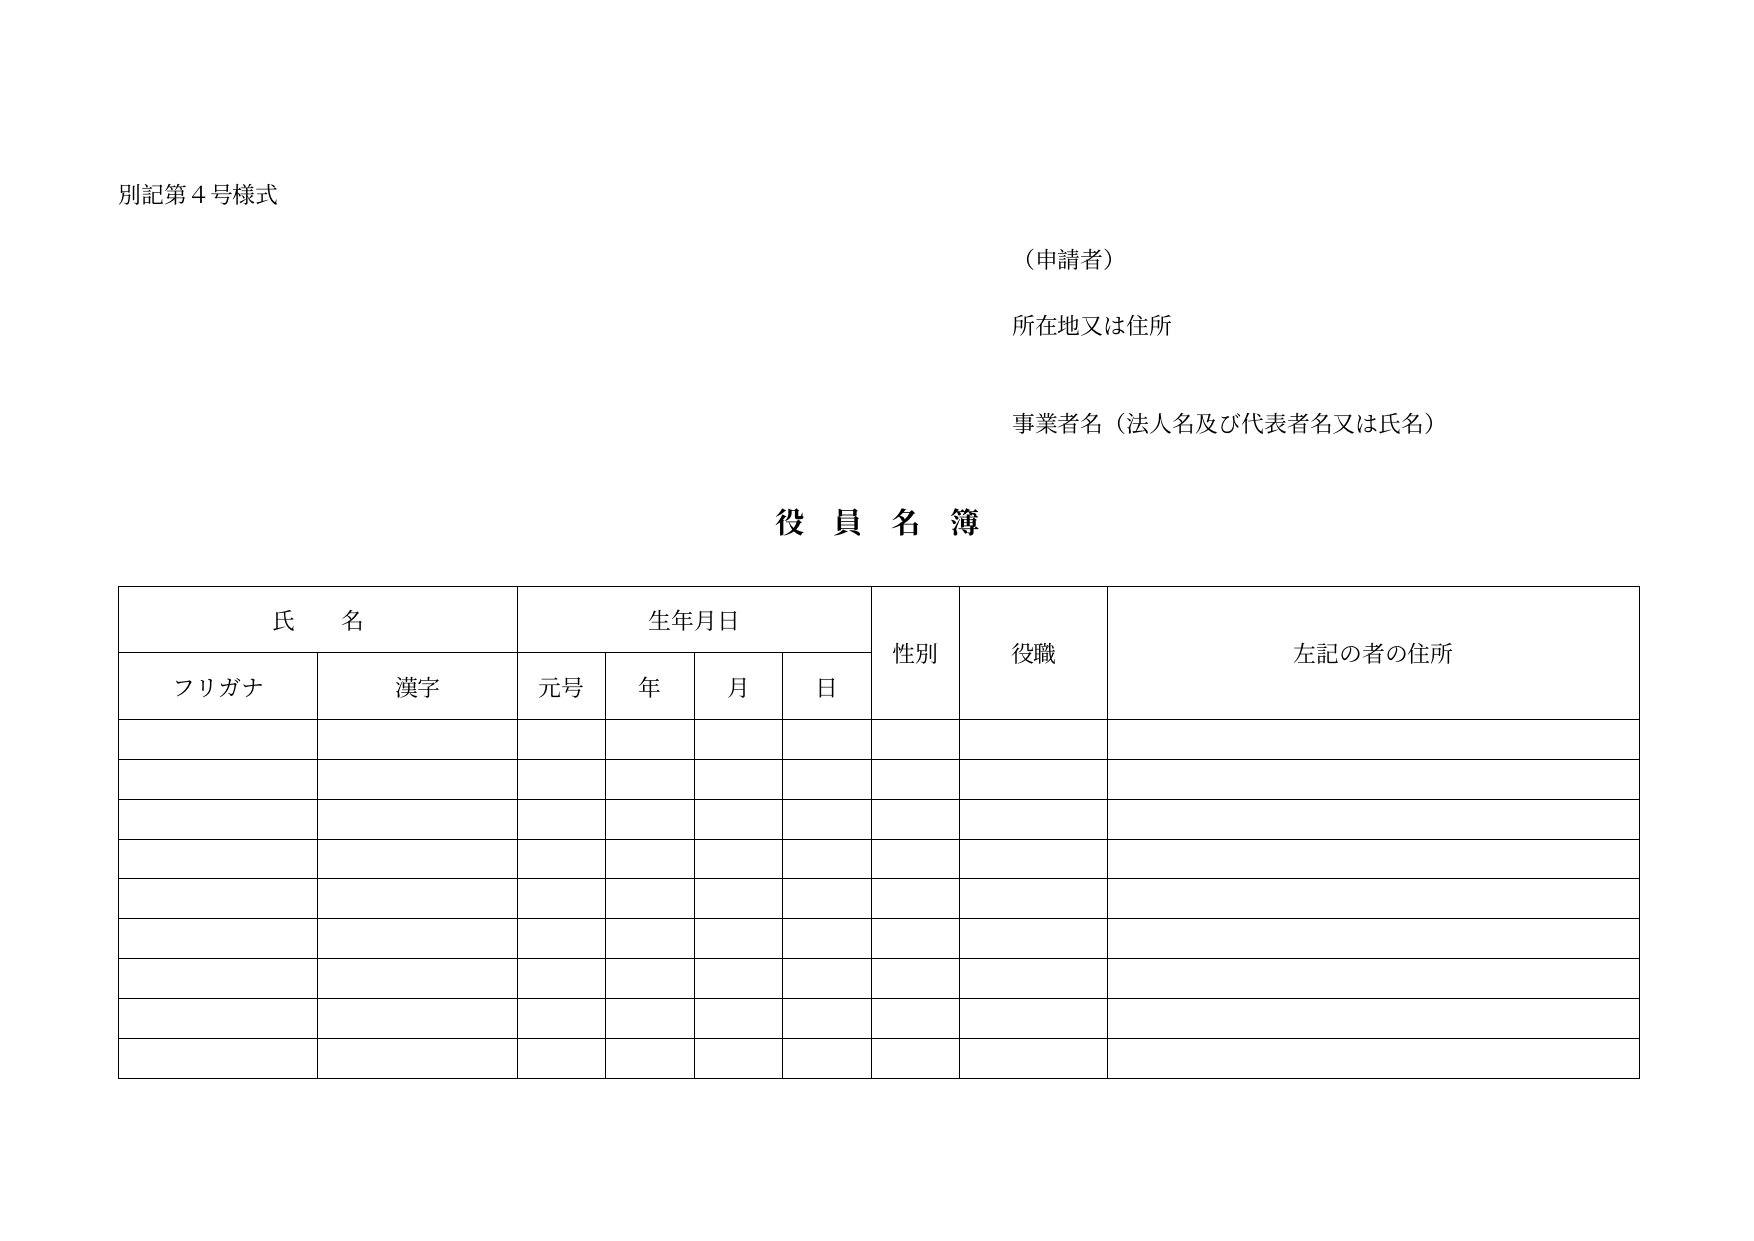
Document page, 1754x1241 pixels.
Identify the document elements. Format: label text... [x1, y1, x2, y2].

table_cell [318, 959, 517, 998]
table_cell [318, 800, 517, 838]
table_cell [606, 879, 694, 918]
table_cell [960, 800, 1107, 838]
table_cell [783, 919, 871, 958]
table_cell [1108, 879, 1639, 918]
table_cell [606, 999, 694, 1038]
table_header 性別 [872, 587, 959, 719]
table_cell [695, 919, 782, 958]
table_cell [1108, 840, 1639, 878]
table_header 左記の者の住所 [1108, 587, 1639, 719]
table_cell [518, 760, 605, 798]
table_cell フリガナ [119, 653, 317, 719]
table_cell [318, 919, 517, 958]
table_cell [783, 720, 871, 759]
table_cell [606, 760, 694, 798]
table_cell [518, 879, 605, 918]
table_cell [695, 1039, 782, 1078]
table_cell [518, 999, 605, 1038]
table_cell [960, 720, 1107, 759]
table_cell [783, 1039, 871, 1078]
table_cell [318, 840, 517, 878]
table_cell [518, 959, 605, 998]
table_cell [606, 1039, 694, 1078]
text 事業者名（法人名及び代表者名又は氏名） [118, 389, 1636, 455]
text 所在地又は住所 [118, 291, 1636, 357]
table_cell [1108, 720, 1639, 759]
table_cell [872, 720, 959, 759]
table_cell [960, 959, 1107, 998]
table_cell [119, 800, 317, 838]
table_cell [960, 879, 1107, 918]
table_cell [872, 919, 959, 958]
table_cell [119, 959, 317, 998]
table_cell [119, 919, 317, 958]
table_header 氏 名 [119, 587, 517, 652]
table_cell [695, 800, 782, 838]
table_cell [119, 840, 317, 878]
table_cell [318, 879, 517, 918]
table_cell [783, 879, 871, 918]
table_cell [318, 720, 517, 759]
table_cell 日 [783, 653, 871, 719]
table_header 役職 [960, 587, 1107, 719]
table_cell [695, 840, 782, 878]
table_cell [872, 959, 959, 998]
table_cell [518, 720, 605, 759]
table_cell [783, 760, 871, 798]
table_cell [960, 919, 1107, 958]
table_cell [119, 879, 317, 918]
table_cell [119, 999, 317, 1038]
text （申請者） [118, 226, 1636, 291]
table_cell 元号 [518, 653, 605, 719]
table_cell [119, 1039, 317, 1078]
table_cell [1108, 760, 1639, 798]
table_cell [960, 999, 1107, 1038]
table_cell [783, 959, 871, 998]
table_cell 漢字 [318, 653, 517, 719]
table_cell [872, 879, 959, 918]
table_cell 月 [695, 653, 782, 719]
table_cell [606, 720, 694, 759]
table_cell [1108, 959, 1639, 998]
table_cell [1108, 999, 1639, 1038]
table_cell [318, 760, 517, 798]
table_cell [1108, 919, 1639, 958]
table_cell [960, 840, 1107, 878]
table_cell [119, 720, 317, 759]
table_cell 年 [606, 653, 694, 719]
table_cell [695, 720, 782, 759]
table_cell [695, 760, 782, 798]
table_cell [960, 760, 1107, 798]
table_cell [606, 800, 694, 838]
table_cell [872, 760, 959, 798]
table_cell [783, 840, 871, 878]
table_cell [695, 879, 782, 918]
table_cell [606, 840, 694, 878]
table_cell [783, 999, 871, 1038]
table_header 生年月日 [518, 587, 871, 652]
table_cell [318, 1039, 517, 1078]
table_cell [872, 999, 959, 1038]
table_cell [872, 1039, 959, 1078]
table_cell [1108, 800, 1639, 838]
table_cell [606, 959, 694, 998]
table_cell [318, 999, 517, 1038]
table_cell [518, 800, 605, 838]
table_cell [518, 919, 605, 958]
table_cell [960, 1039, 1107, 1078]
text 別記第４号様式 [118, 161, 1636, 226]
table_cell [695, 999, 782, 1038]
text 役 員 名 簿 [118, 488, 1636, 553]
table_cell [518, 1039, 605, 1078]
table_cell [872, 800, 959, 838]
table_cell [695, 959, 782, 998]
table_cell [606, 919, 694, 958]
table_cell [1108, 1039, 1639, 1078]
table_cell [783, 800, 871, 838]
table_cell [518, 840, 605, 878]
table_cell [872, 840, 959, 878]
table_cell [119, 760, 317, 798]
